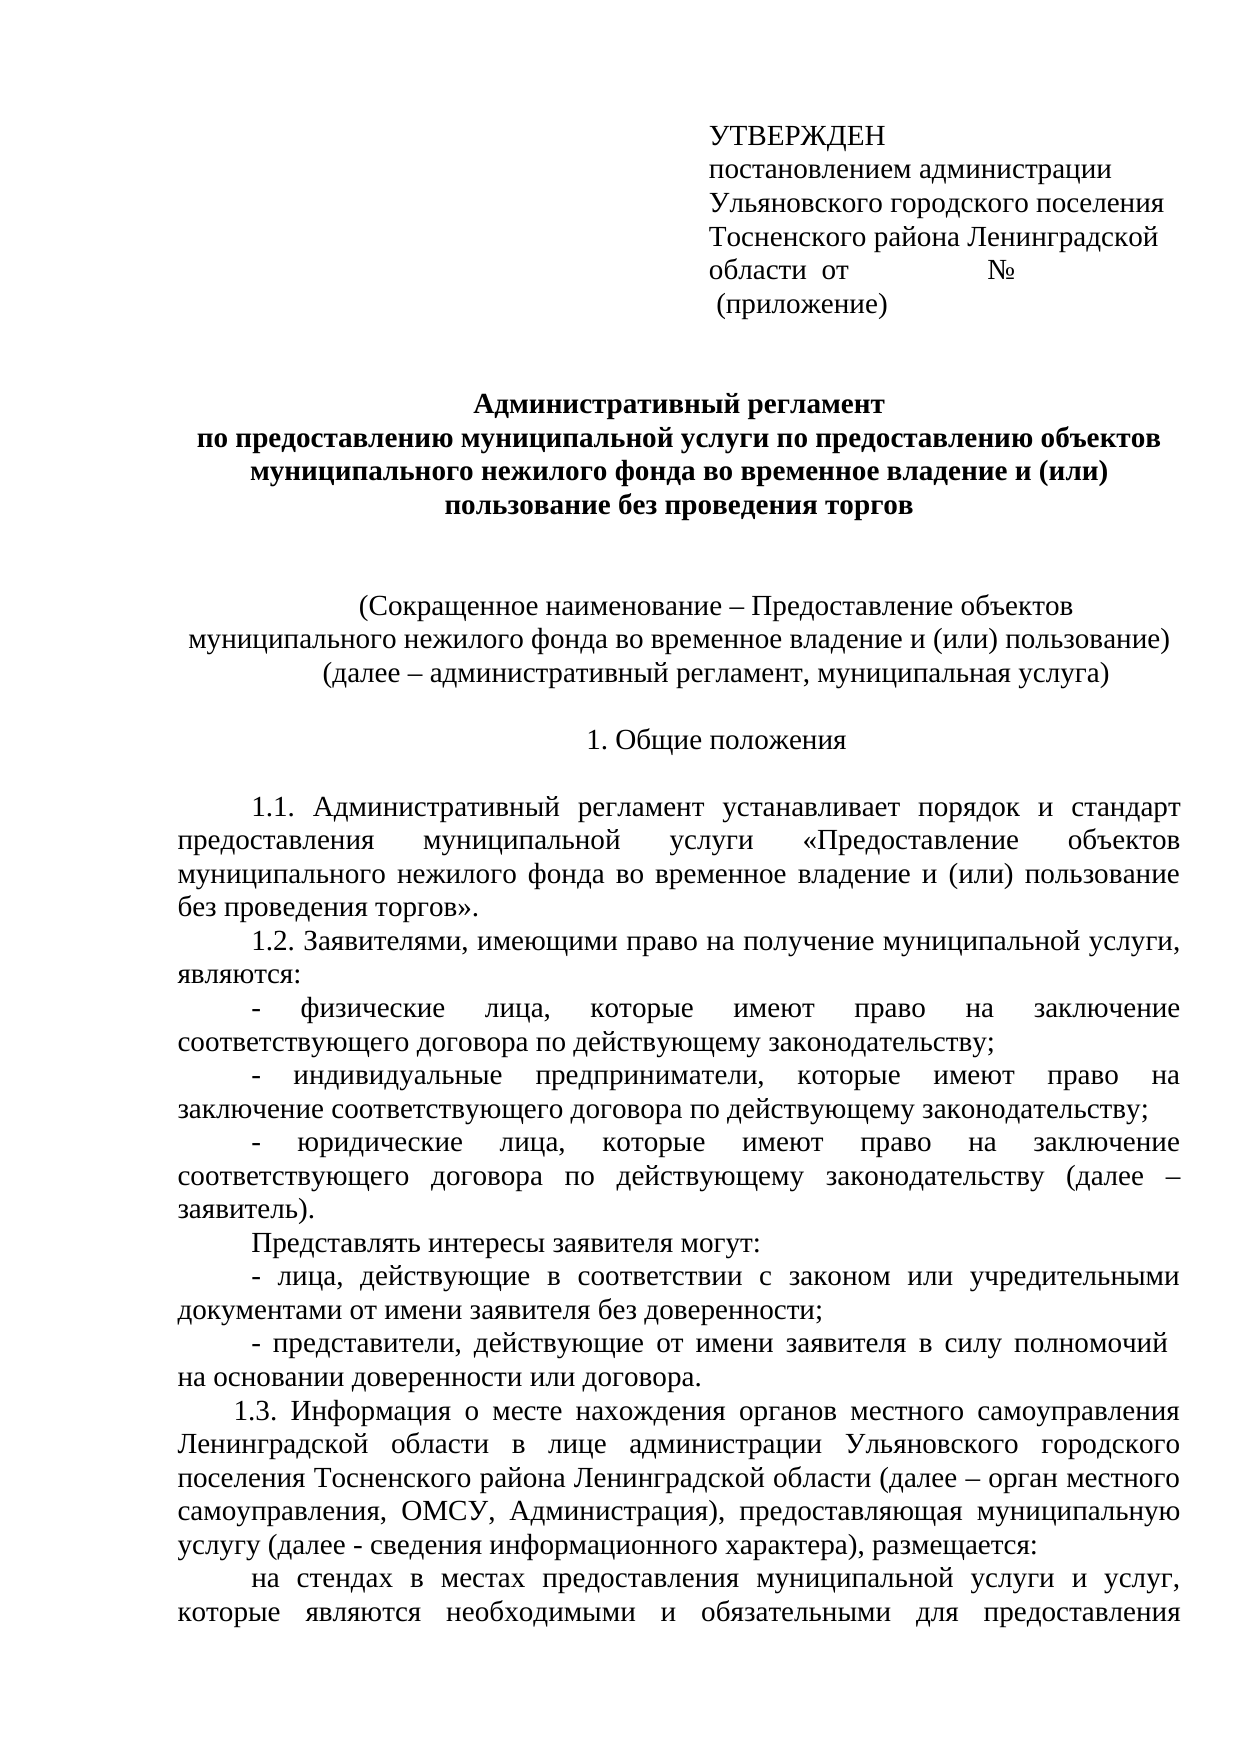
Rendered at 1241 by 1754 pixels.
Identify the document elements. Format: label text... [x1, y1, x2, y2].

text (Сокращенное наименование – Предоставление объектов муниципального нежилого фонда во временное владение и (или) пользование) [177, 588, 1181, 655]
text УТВЕРЖДЕН [709, 118, 1181, 152]
text - юридические лица, которые имеют право на заключение соответствующего договора по действующему законодательству (далее – заявитель). [177, 1124, 1181, 1225]
text - физические лица, которые имеют право на заключение соответствующего договора по действующему законодательству; [177, 990, 1181, 1057]
text 1.2. Заявителями, имеющими право на получение муниципальной услуги, являются: [177, 923, 1181, 990]
text постановлением администрации [709, 152, 1181, 185]
text (далее – административный регламент, муниципальная услуга) [177, 655, 1181, 688]
text - представители, действующие от имени заявителя в силу полномочий на основании доверенности или договора. [177, 1326, 1181, 1393]
text 1.1. Административный регламент устанавливает порядок и стандарт предоставления муниципальной услуги «Предоставление объектов муниципального нежилого фонда во временное владение и (или) пользование без проведения торгов». [177, 789, 1181, 923]
text Административный регламент [177, 386, 1181, 420]
text по предоставлению муниципальной услуги по предоставлению объектов муниципального нежилого фонда во временное владение и (или) пользование без проведения торгов [177, 420, 1181, 521]
text (приложение) [709, 286, 1181, 319]
text Представлять интересы заявителя могут: [177, 1225, 1181, 1258]
text Ульяновского городского поселения Тосненского района Ленинградской области от № [709, 185, 1181, 286]
text - лица, действующие в соответствии с законом или учредительными документами от имени заявителя без доверенности; [177, 1258, 1181, 1326]
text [177, 1560, 1181, 1627]
text - индивидуальные предприниматели, которые имеют право на заключение соответствующего договора по действующему законодательству; [177, 1057, 1181, 1124]
text 1. Общие положения [177, 722, 1181, 755]
text 1.3. Информация о месте нахождения органов местного самоуправления Ленинградской области в лице администрации Ульяновского городского поселения Тосненского района Ленинградской области (далее – орган местного самоуправления, ОМСУ, Администрация), предоставляющая муниципальную услугу (далее - сведения информационного характера), размещается: [177, 1393, 1181, 1560]
